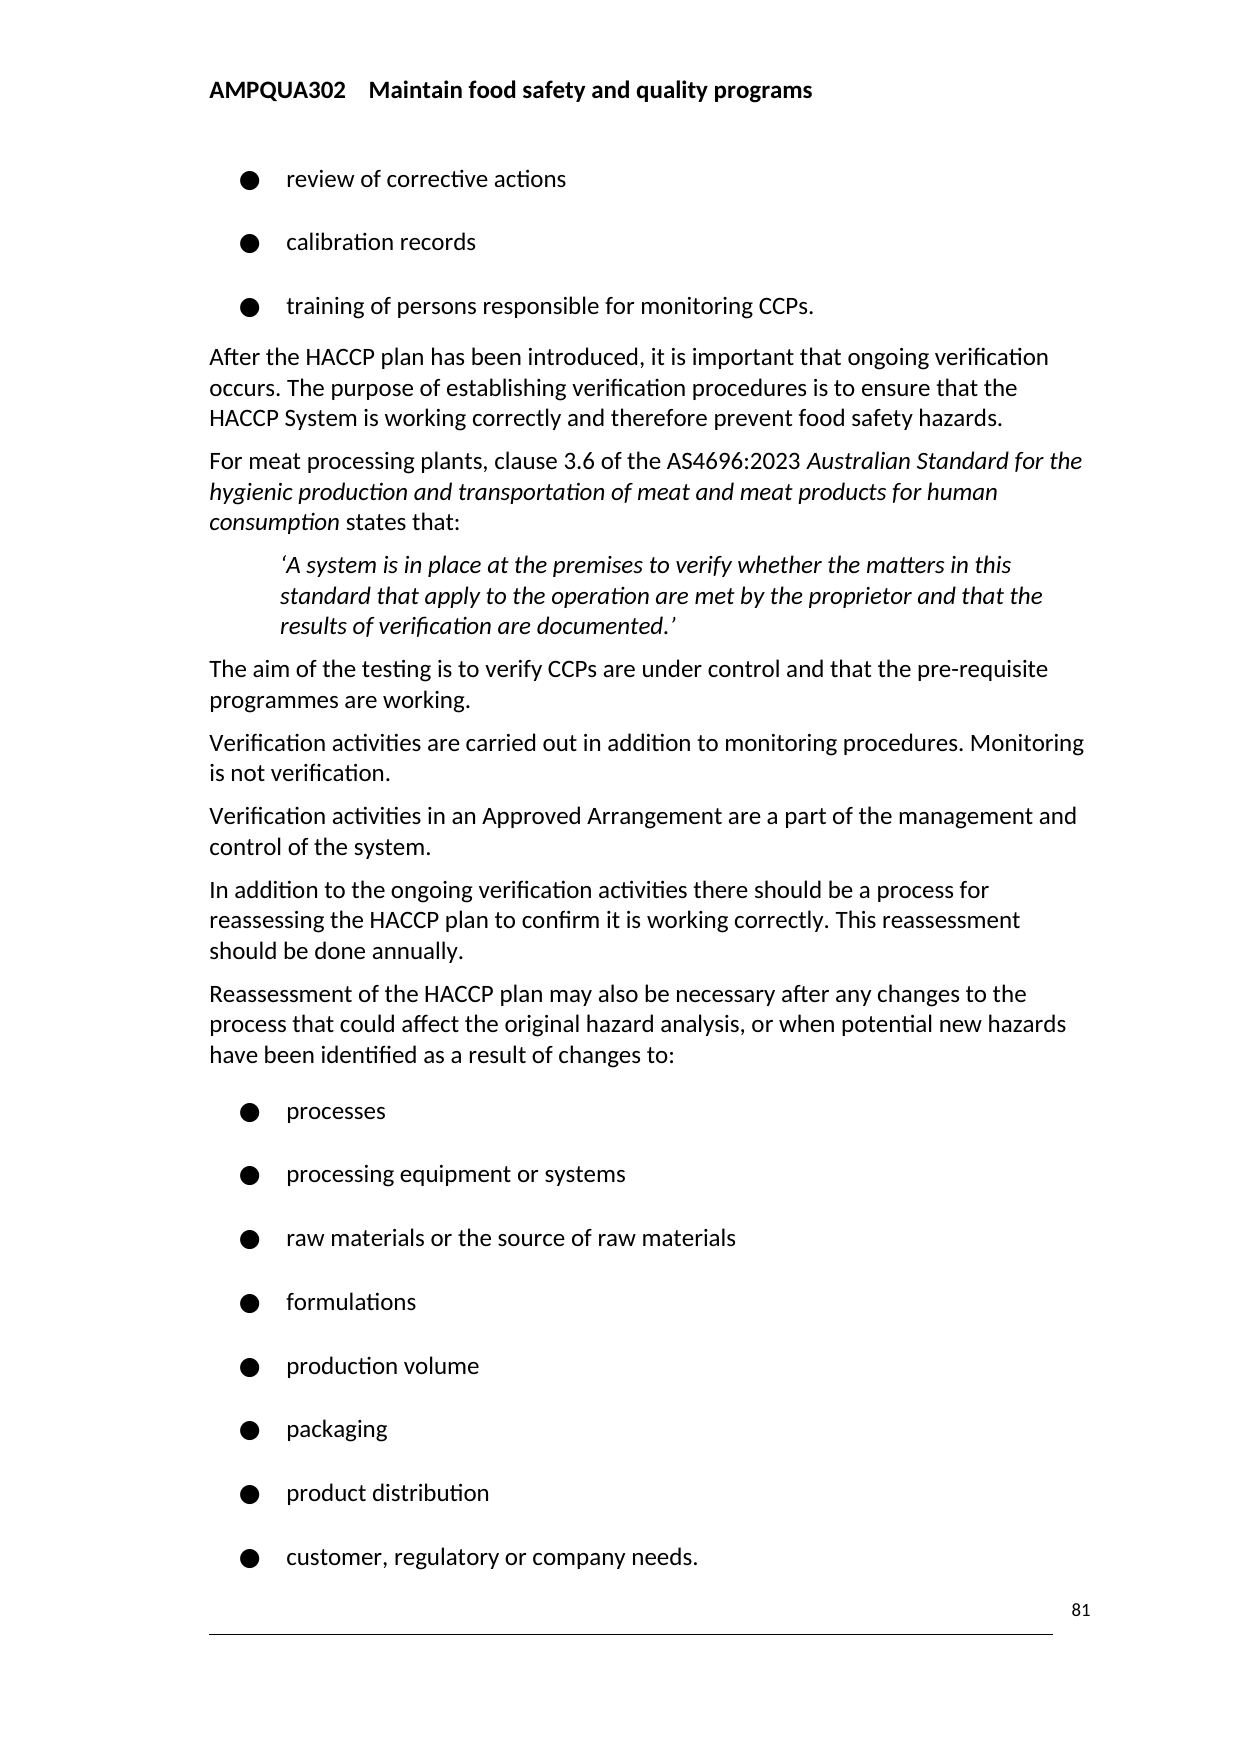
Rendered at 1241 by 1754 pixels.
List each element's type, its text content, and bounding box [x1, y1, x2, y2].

list raw materials or the source of raw materials [239, 1210, 1090, 1261]
text Verification activities in an Approved Arrangement are a part of the management and control of the system. [209, 801, 1090, 862]
text The aim of the testing is to verify CCPs are under control and that the pre-requisite programmes are working. [209, 653, 1090, 714]
list calibration records [239, 214, 1090, 265]
list processes [239, 1082, 1090, 1133]
text Verification activities are carried out in addition to monitoring procedures. Monitoring is not verification. [209, 727, 1090, 788]
text ‘A system is in place at the premises to verify whether the matters in this standard that apply to the operation are met by the proprietor and that the results of verification are documented.’ [280, 549, 1090, 641]
list review of corrective actions [239, 150, 1090, 201]
list product distribution [239, 1465, 1090, 1516]
list training of persons responsible for monitoring CCPs. [239, 277, 1090, 329]
list customer, regulatory or company needs. [239, 1528, 1090, 1580]
text In addition to the ongoing verification activities there should be a process for reassessing the HACCP plan to confirm it is working correctly. This reassessment should be done annually. [209, 874, 1090, 966]
text After the HACCP plan has been introduced, it is important that ongoing verification occurs. The purpose of establishing verification procedures is to ensure that the HACCP System is working correctly and therefore prevent food safety hazards. [209, 341, 1090, 433]
list processing equipment or systems [239, 1146, 1090, 1197]
list production volume [239, 1337, 1090, 1388]
text For meat processing plants, clause 3.6 of the AS4696:2023 Australian Standard for the hygienic production and transportation of meat and meat products for human consumption states that: [209, 445, 1090, 537]
text Reassessment of the HACCP plan may also be necessary after any changes to the process that could affect the original hazard analysis, or when potential new hazards have been identified as a result of changes to: [209, 978, 1090, 1070]
list formulations [239, 1273, 1090, 1325]
list packaging [239, 1401, 1090, 1452]
